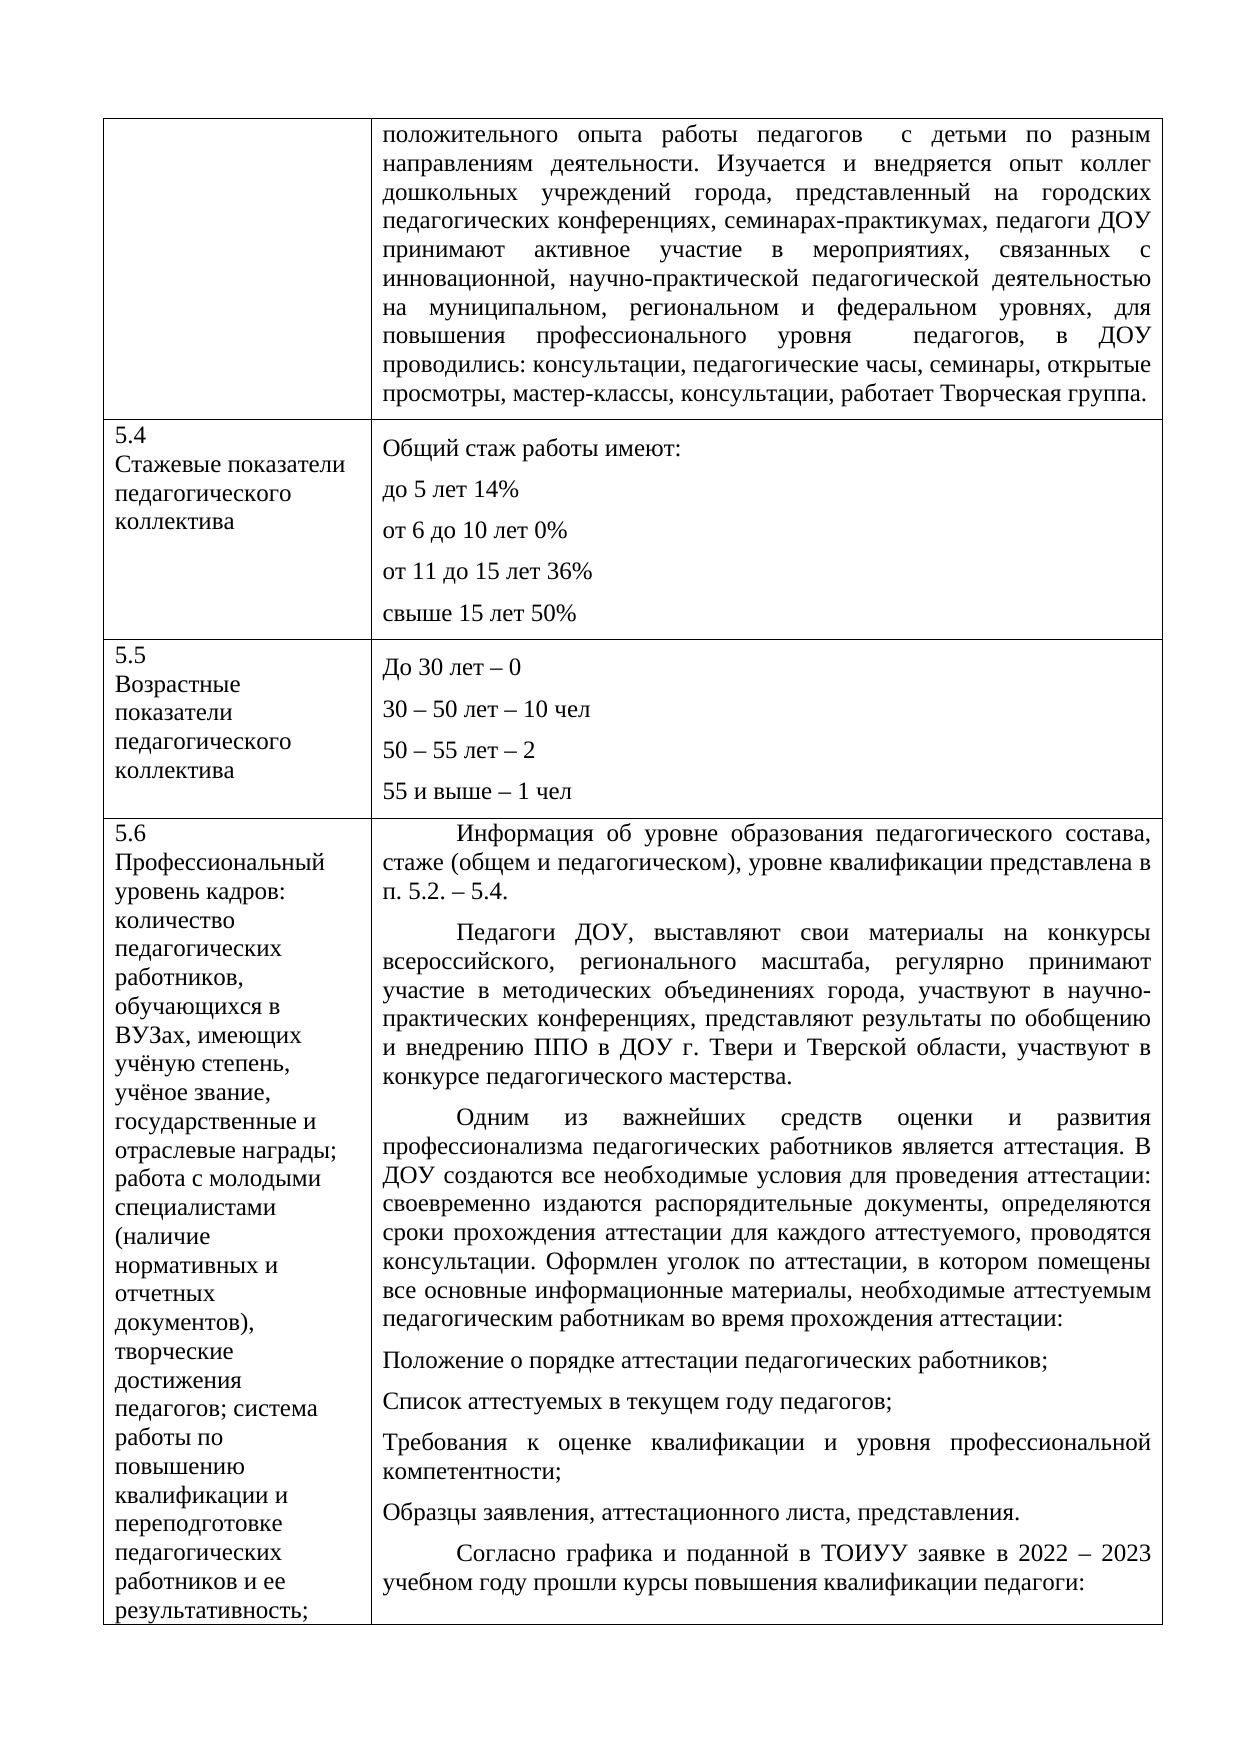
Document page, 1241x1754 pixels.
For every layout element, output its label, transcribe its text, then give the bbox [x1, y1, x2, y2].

table_cell Стажевые показатели педагогического коллектива [104, 420, 371, 639]
table_cell Общий стаж работы имеют: до 5 лет 14% от 6 до 10 лет 0% от 11 до 15 лет 36% свыше 15 лет 50% [372, 420, 1162, 639]
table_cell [104, 819, 371, 1623]
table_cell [372, 119, 1162, 419]
table_cell До 30 лет – 0 30 – 50 лет – 10 чел 50 – 55 лет – 2 55 и выше – 1 чел [372, 640, 1162, 817]
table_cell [372, 819, 1162, 1623]
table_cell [104, 119, 371, 419]
table_cell Возрастные показатели педагогического коллектива [104, 640, 371, 817]
